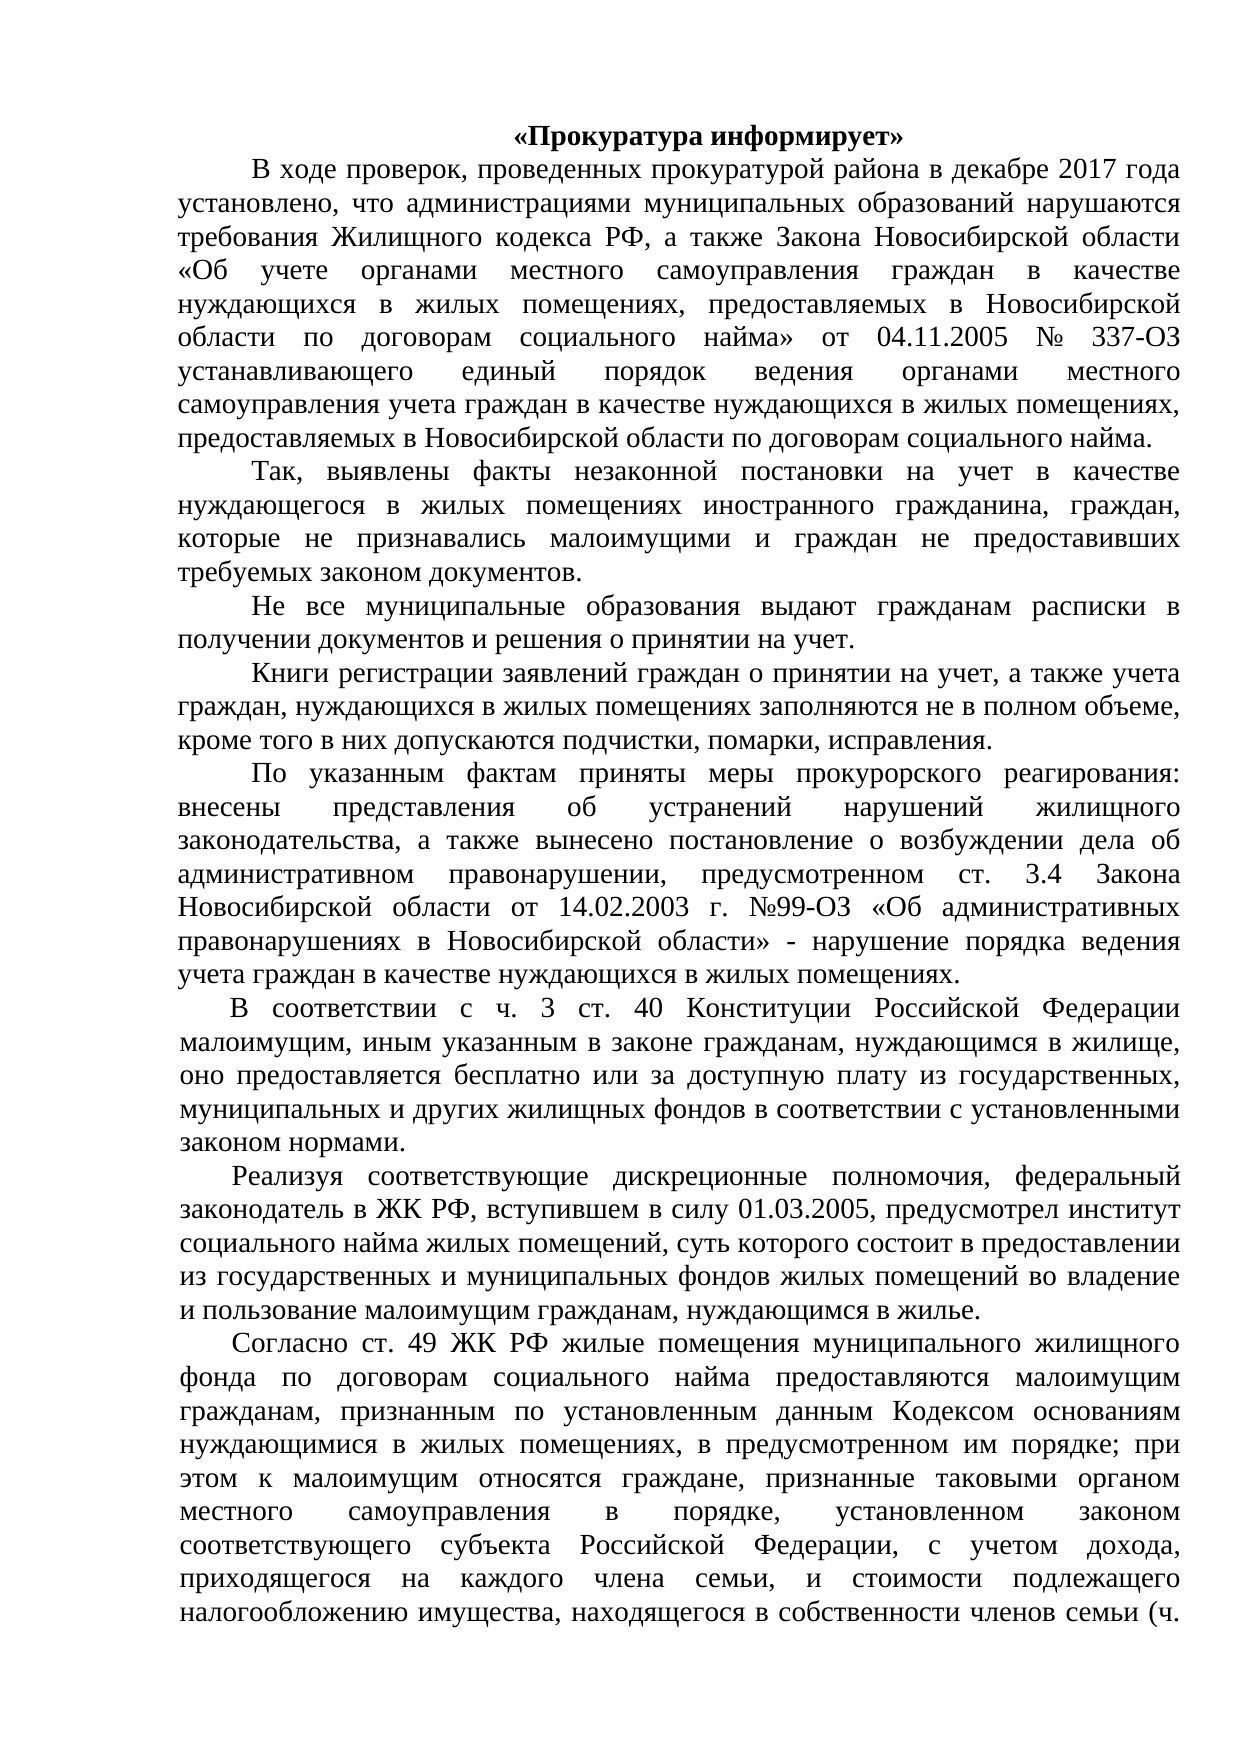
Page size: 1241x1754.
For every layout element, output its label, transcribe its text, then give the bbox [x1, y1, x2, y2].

text Не все муниципальные образования выдают гражданам расписки в получении документов и решения о принятии на учет. [177, 588, 1181, 655]
text В соответствии с ч. 3 ст. 40 Конституции Российской Федерации малоимущим, иным указанным в законе гражданам, нуждающимся в жилище, оно предоставляется бесплатно или за доступную плату из государственных, муниципальных и других жилищных фондов в соответствии с установленными законом нормами. [179, 990, 1181, 1158]
text Реализуя соответствующие дискреционные полномочия, федеральный законодатель в ЖК РФ, вступившем в силу 01.03.2005, предусмотрел институт социального найма жилых помещений, суть которого состоит в предоставлении из государственных и муниципальных фондов жилых помещений во владение и пользование малоимущим гражданам, нуждающимся в жилье. [179, 1158, 1181, 1326]
text Так, выявлены факты незаконной постановки на учет в качестве нуждающегося в жилых помещениях иностранного гражданина, граждан, которые не признавались малоимущими и граждан не предоставивших требуемых законом документов. [177, 453, 1181, 588]
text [179, 1326, 1181, 1627]
text По указанным фактам приняты меры прокурорского реагирования: внесены представления об устранений нарушений жилищного законодательства, а также вынесено постановление о возбуждении дела об административном правонарушении, предусмотренном ст. 3.4 Закона Новосибирской области от 14.02.2003 г. №99-ОЗ «Об административных правонарушениях в Новосибирской области» - нарушение порядка ведения учета граждан в качестве нуждающихся в жилых помещениях. [177, 755, 1181, 990]
text В ходе проверок, проведенных прокуратурой района в декабре 2017 года установлено, что администрациями муниципальных образований нарушаются требования Жилищного кодекса РФ, а также Закона Новосибирской области «Об учете органами местного самоуправления граждан в качестве нуждающихся в жилых помещениях, предоставляемых в Новосибирской области по договорам социального найма» от 04.11.2005 № 337-ОЗ устанавливающего единый порядок ведения органами местного самоуправления учета граждан в качестве нуждающихся в жилых помещениях, предоставляемых в Новосибирской области по договорам социального найма. [177, 152, 1181, 453]
text «Прокуратура информирует» [177, 118, 1181, 152]
text Книги регистрации заявлений граждан о принятии на учет, а также учета граждан, нуждающихся в жилых помещениях заполняются не в полном объеме, кроме того в них допускаются подчистки, помарки, исправления. [177, 655, 1181, 755]
